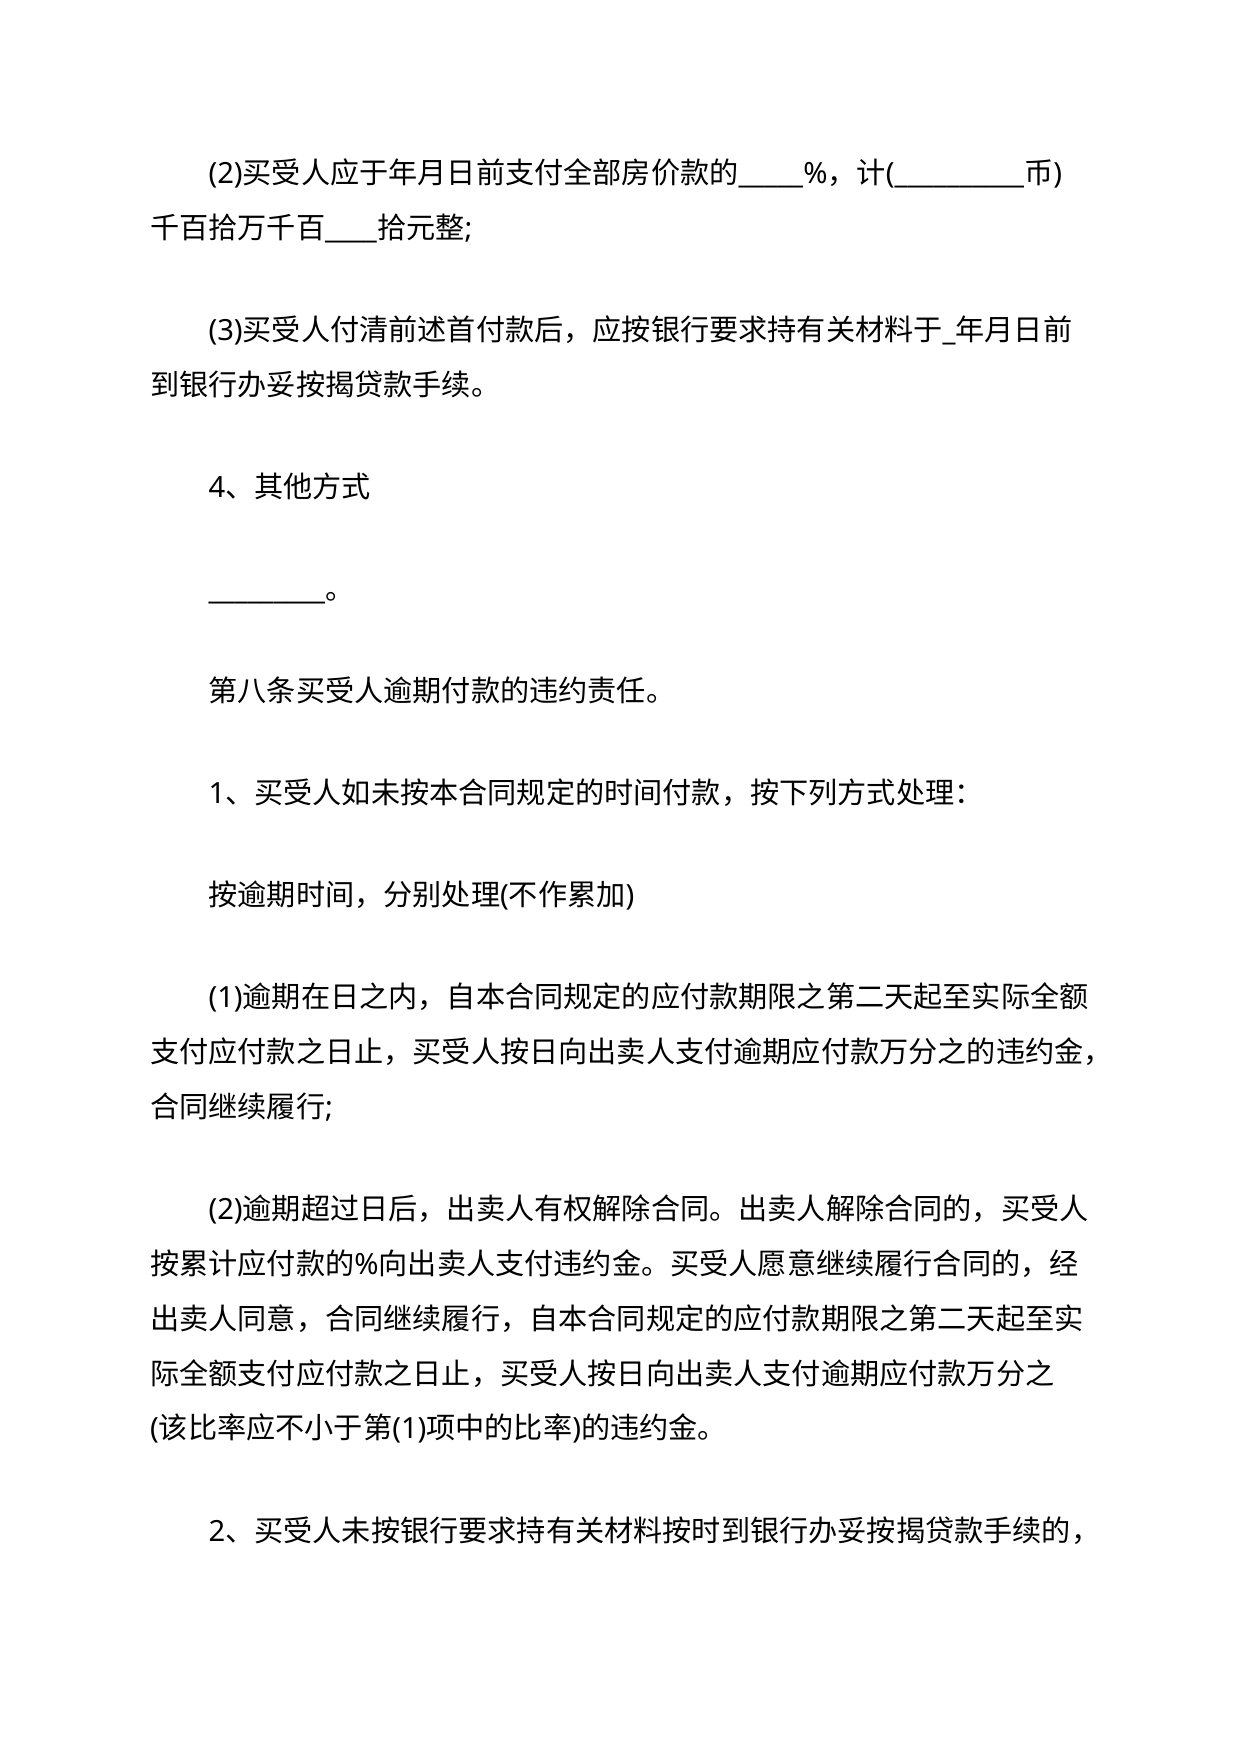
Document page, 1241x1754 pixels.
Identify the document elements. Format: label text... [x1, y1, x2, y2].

text _________。 [150, 566, 1090, 608]
text (2)买受人应于年月日前支付全部房价款的_____%，计(__________币)千百拾万千百____拾元整; [150, 150, 1090, 247]
text 第八条买受人逾期付款的违约责任。 [150, 668, 1090, 710]
text 按逾期时间，分别处理(不作累加) [150, 871, 1090, 914]
text (1)逾期在日之内，自本合同规定的应付款期限之第二天起至实际全额支付应付款之日止，买受人按日向出卖人支付逾期应付款万分之的违约金，合同继续履行; [150, 973, 1090, 1126]
text (2)逾期超过日后，出卖人有权解除合同。出卖人解除合同的，买受人按累计应付款的%向出卖人支付违约金。买受人愿意继续履行合同的，经出卖人同意，合同继续履行，自本合同规定的应付款期限之第二天起至实际全额支付应付款之日止，买受人按日向出卖人支付逾期应付款万分之(该比率应不小于第(1)项中的比率)的违约金。 [150, 1185, 1090, 1447]
text 1、买受人如未按本合同规定的时间付款，按下列方式处理： [150, 769, 1090, 812]
text (3)买受人付清前述首付款后，应按银行要求持有关材料于_年月日前到银行办妥按揭贷款手续。 [150, 307, 1090, 404]
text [150, 1507, 1090, 1549]
text 4、其他方式 [150, 464, 1090, 506]
